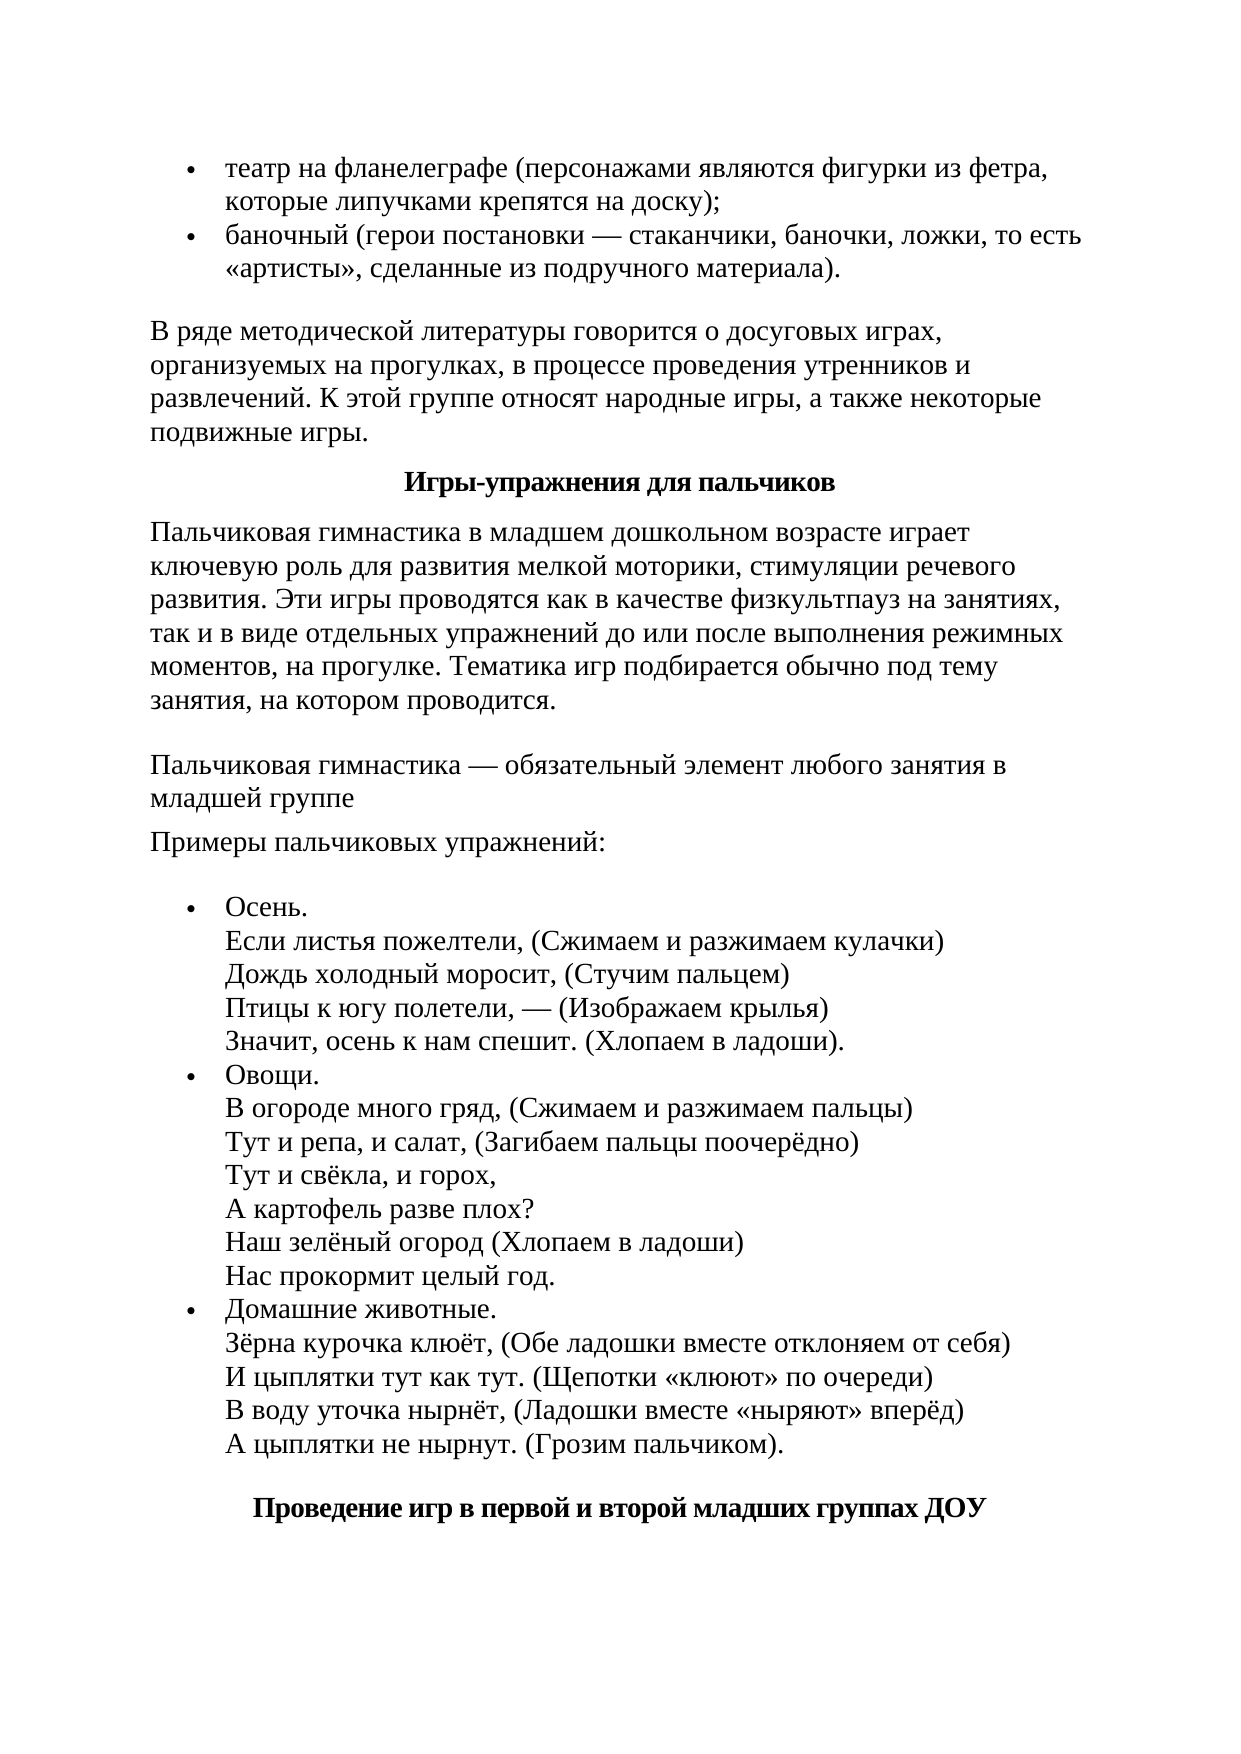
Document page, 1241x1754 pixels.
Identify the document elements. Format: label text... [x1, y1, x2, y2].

text Игры-упражнения для пальчиков [150, 464, 1090, 498]
text Проведение игр в первой и второй младших группах ДОУ [150, 1491, 1090, 1524]
list Овощи. В огороде много гряд, (Сжимаем и разжимаем пальцы) Тут и репа, и салат, (Загибаем пальцы поочерёдно) Тут и свёкла, и горох, А картофель разве плох? Наш зелёный огород (Хлопаем в ладоши) Нас прокормит целый год. [187, 1057, 1090, 1292]
list Осень. Если листья пожелтели, (Сжимаем и разжимаем кулачки) Дождь холодный моросит, (Стучим пальцем) Птицы к югу полетели, — (Изображаем крылья) Значит, осень к нам спешит. (Хлопаем в ладоши). [187, 889, 1090, 1057]
text Пальчиковая гимнастика — обязательный элемент любого занятия в младшей группе [150, 747, 1090, 814]
text Примеры пальчиковых упражнений: [150, 824, 1090, 858]
list баночный (герои постановки — стаканчики, баночки, ложки, то есть «артисты», сделанные из подручного материала). [187, 217, 1090, 284]
list Домашние животные. Зёрна курочка клюёт, (Обе ладошки вместе отклоняем от себя) И цыплятки тут как тут. (Щепотки «клюют» по очереди) В воду уточка нырнёт, (Ладошки вместе «ныряют» вперёд) А цыплятки не нырнут. (Грозим пальчиком). [187, 1292, 1090, 1459]
text Пальчиковая гимнастика в младшем дошкольном возрасте играет ключевую роль для развития мелкой моторики, стимуляции речевого развития. Эти игры проводятся как в качестве физкультпауз на занятиях, так и в виде отдельных упражнений до или после выполнения режимных моментов, на прогулке. Тематика игр подбирается обычно под тему занятия, на котором проводится. [150, 514, 1090, 716]
text В ряде методической литературы говорится о досуговых играх, организуемых на прогулках, в процессе проведения утренников и развлечений. К этой группе относят народные игры, а также некоторые подвижные игры. [150, 313, 1090, 447]
list театр на фланелеграфе (персонажами являются фигурки из фетра, которые липучками крепятся на доску); [187, 150, 1090, 217]
